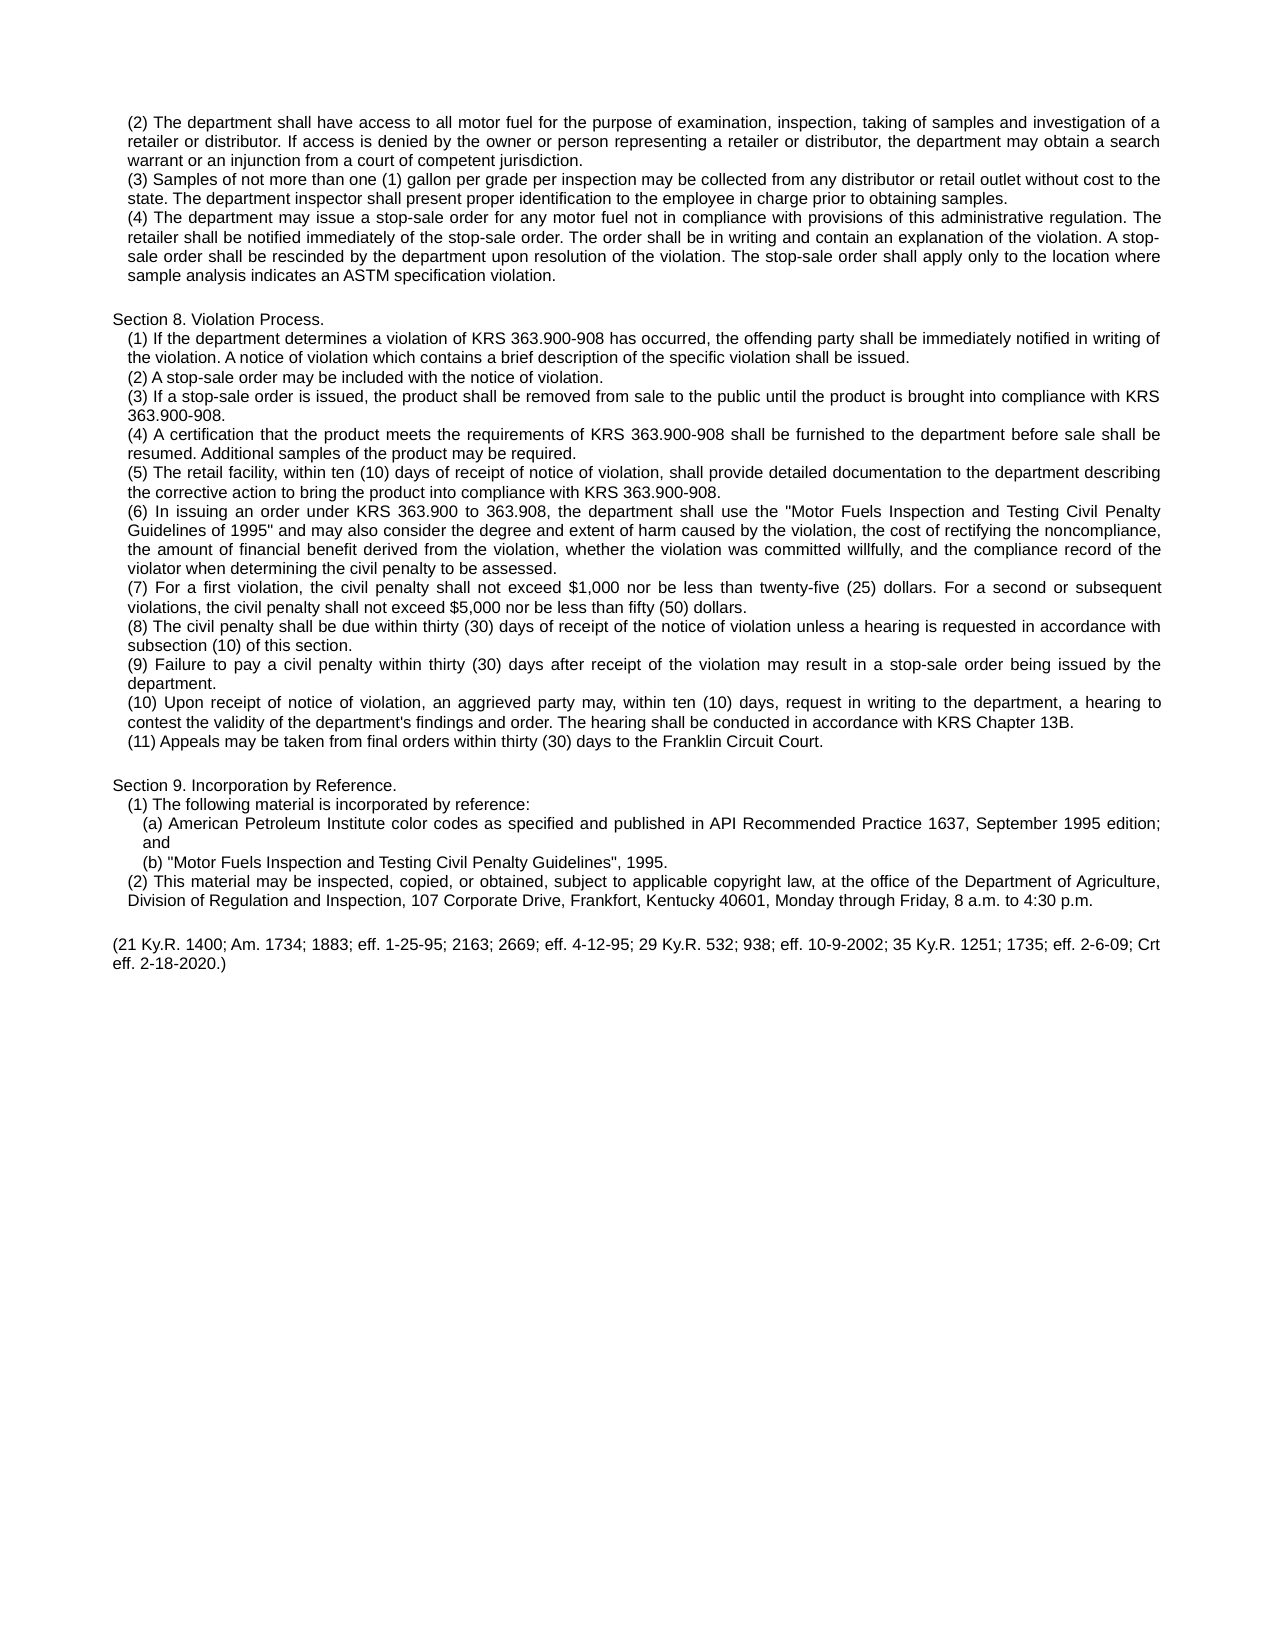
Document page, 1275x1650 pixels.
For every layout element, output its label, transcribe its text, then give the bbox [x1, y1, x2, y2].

text (6) In issuing an order under KRS 363.900 to 363.908, the department shall use the "Motor Fuels Inspection and Testing Civil Penalty Guidelines of 1995" and may also consider the degree and extent of harm caused by the violation, the cost of rectifying the noncompliance, the amount of financial benefit derived from the violation, whether the violation was committed willfully, and the compliance record of the violator when determining the civil penalty to be assessed. [127, 502, 1162, 578]
text Section 8. Violation Process. [112, 310, 1162, 329]
text (2) This material may be inspected, copied, or obtained, subject to applicable copyright law, at the office of the Department of Agriculture, Division of Regulation and Inspection, 107 Corporate Drive, Frankfort, Kentucky 40601, Monday through Friday, 8 a.m. to 4:30 p.m. [127, 872, 1162, 910]
text (1) The following material is incorporated by reference: [127, 795, 1162, 814]
text (9) Failure to pay a civil penalty within thirty (30) days after receipt of the violation may result in a stop-sale order being issued by the department. [127, 655, 1162, 693]
text (10) Upon receipt of notice of violation, an aggrieved party may, within ten (10) days, request in writing to the department, a hearing to contest the validity of the department's findings and order. The hearing shall be conducted in accordance with KRS Chapter 13B. [127, 693, 1162, 732]
text (b) "Motor Fuels Inspection and Testing Civil Penalty Guidelines", 1995. [142, 852, 1162, 872]
text (2) The department shall have access to all motor fuel for the purpose of examination, inspection, taking of samples and investigation of a retailer or distributor. If access is denied by the owner or person representing a retailer or distributor, the department may obtain a search warrant or an injunction from a court of competent jurisdiction. [127, 112, 1162, 170]
text (3) Samples of not more than one (1) gallon per grade per inspection may be collected from any distributor or retail outlet without cost to the state. The department inspector shall present proper identification to the employee in charge prior to obtaining samples. [127, 170, 1162, 208]
text (4) The department may issue a stop-sale order for any motor fuel not in compliance with provisions of this administrative regulation. The retailer shall be notified immediately of the stop-sale order. The order shall be in writing and contain an explanation of the violation. A stop-sale order shall be rescinded by the department upon resolution of the violation. The stop-sale order shall apply only to the location where sample analysis indicates an ASTM specification violation. [127, 208, 1162, 285]
text (a) American Petroleum Institute color codes as specified and published in API Recommended Practice 1637, September 1995 edition; and [142, 814, 1162, 852]
text (3) If a stop-sale order is issued, the product shall be removed from sale to the public until the product is brought into compliance with KRS 363.900-908. [127, 387, 1162, 425]
text (1) If the department determines a violation of KRS 363.900-908 has occurred, the offending party shall be immediately notified in writing of the violation. A notice of violation which contains a brief description of the specific violation shall be issued. [127, 329, 1162, 367]
text (11) Appeals may be taken from final orders within thirty (30) days to the Franklin Circuit Court. [127, 732, 1162, 751]
text (8) The civil penalty shall be due within thirty (30) days of receipt of the notice of violation unless a hearing is requested in accordance with subsection (10) of this section. [127, 617, 1162, 655]
text (2) A stop-sale order may be included with the notice of violation. [127, 367, 1162, 387]
text (7) For a first violation, the civil penalty shall not exceed $1,000 nor be less than twenty-five (25) dollars. For a second or subsequent violations, the civil penalty shall not exceed $5,000 nor be less than fifty (50) dollars. [127, 578, 1162, 617]
text (5) The retail facility, within ten (10) days of receipt of notice of violation, shall provide detailed documentation to the department describing the corrective action to bring the product into compliance with KRS 363.900-908. [127, 463, 1162, 502]
text (21 Ky.R. 1400; Am. 1734; 1883; eff. 1-25-95; 2163; 2669; eff. 4-12-95; 29 Ky.R. 532; 938; eff. 10-9-2002; 35 Ky.R. 1251; 1735; eff. 2-6-09; Crt eff. 2-18-2020.) [112, 935, 1162, 973]
text Section 9. Incorporation by Reference. [112, 776, 1162, 795]
text (4) A certification that the product meets the requirements of KRS 363.900-908 shall be furnished to the department before sale shall be resumed. Additional samples of the product may be required. [127, 425, 1162, 463]
